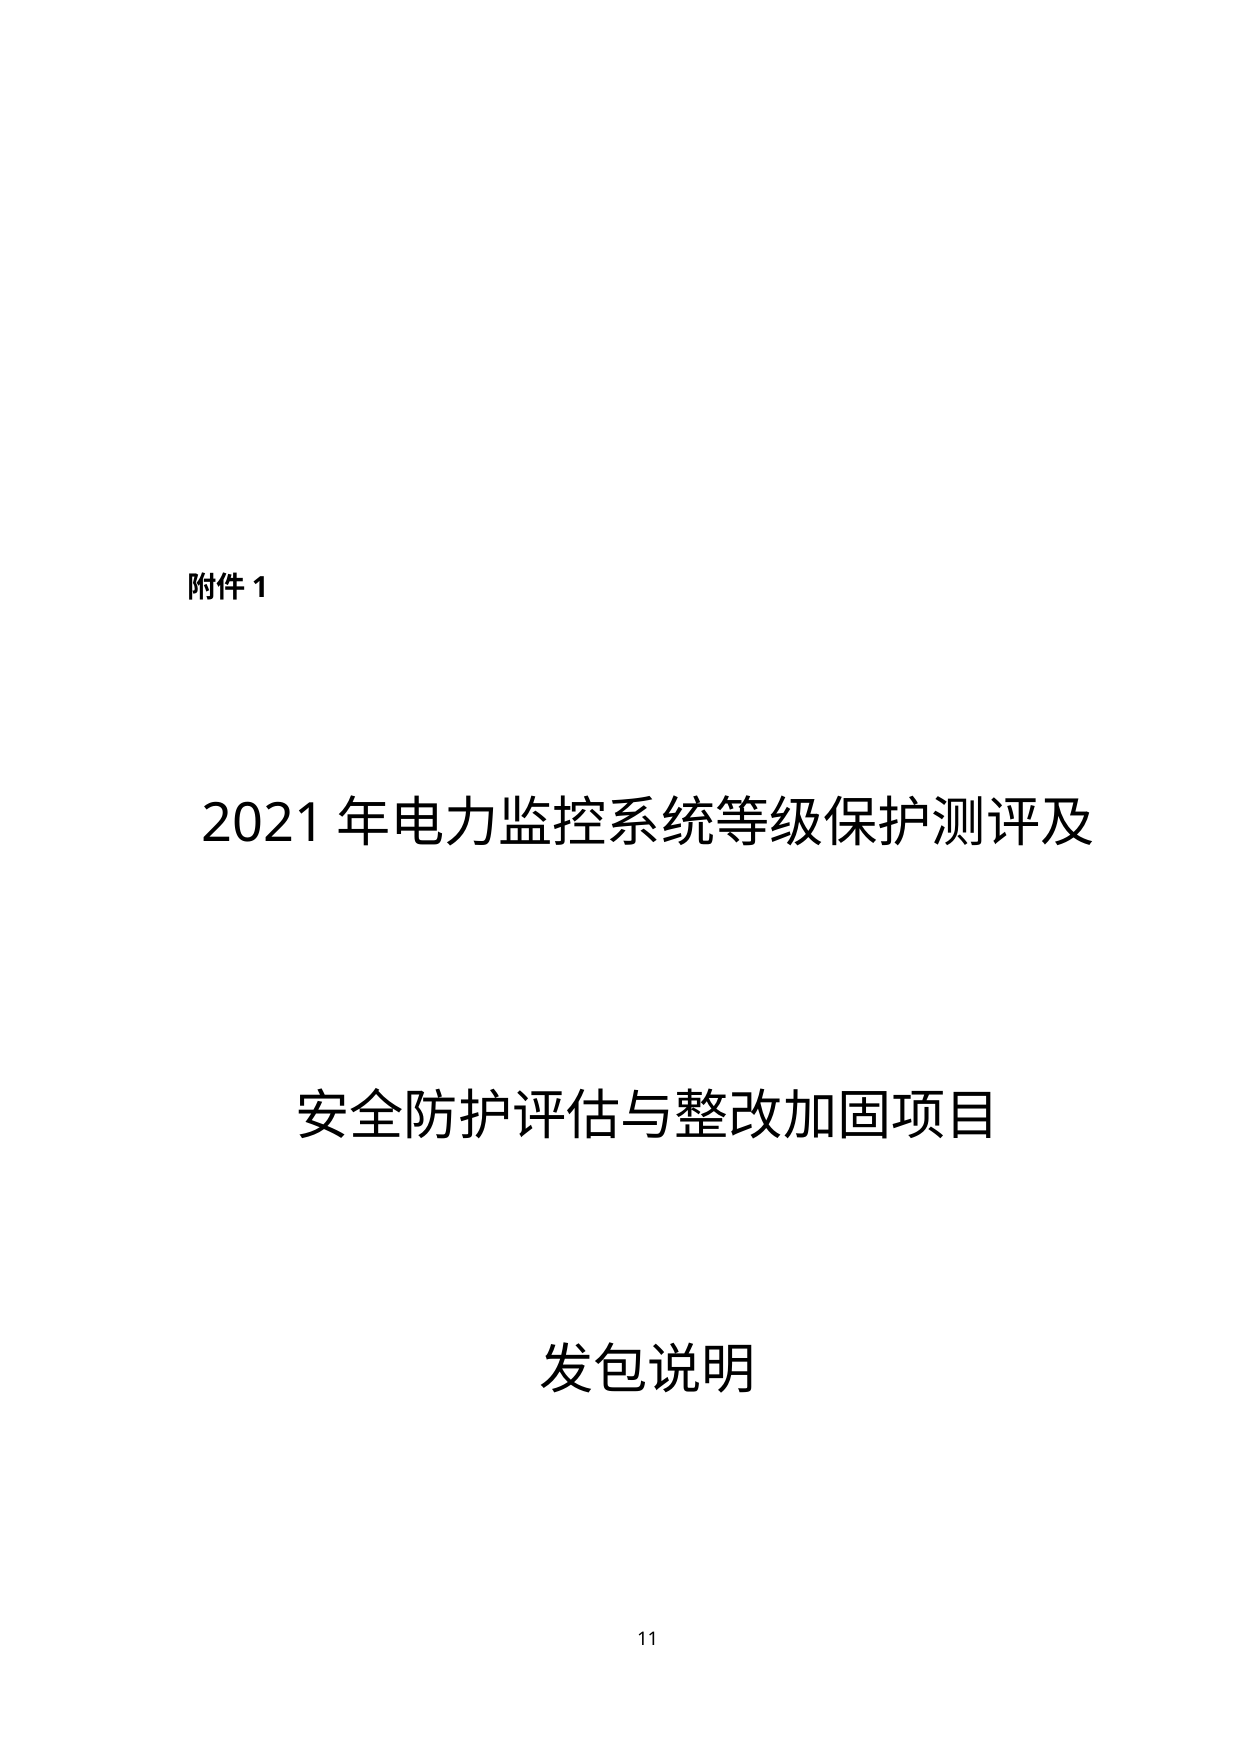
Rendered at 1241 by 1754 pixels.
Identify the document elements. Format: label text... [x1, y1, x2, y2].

text 附件1 [187, 552, 1107, 617]
text 2021年电力监控系统等级保护测评及安全防护评估与整改加固项目 [187, 770, 1107, 1160]
text 发包说明 [187, 1317, 1107, 1414]
